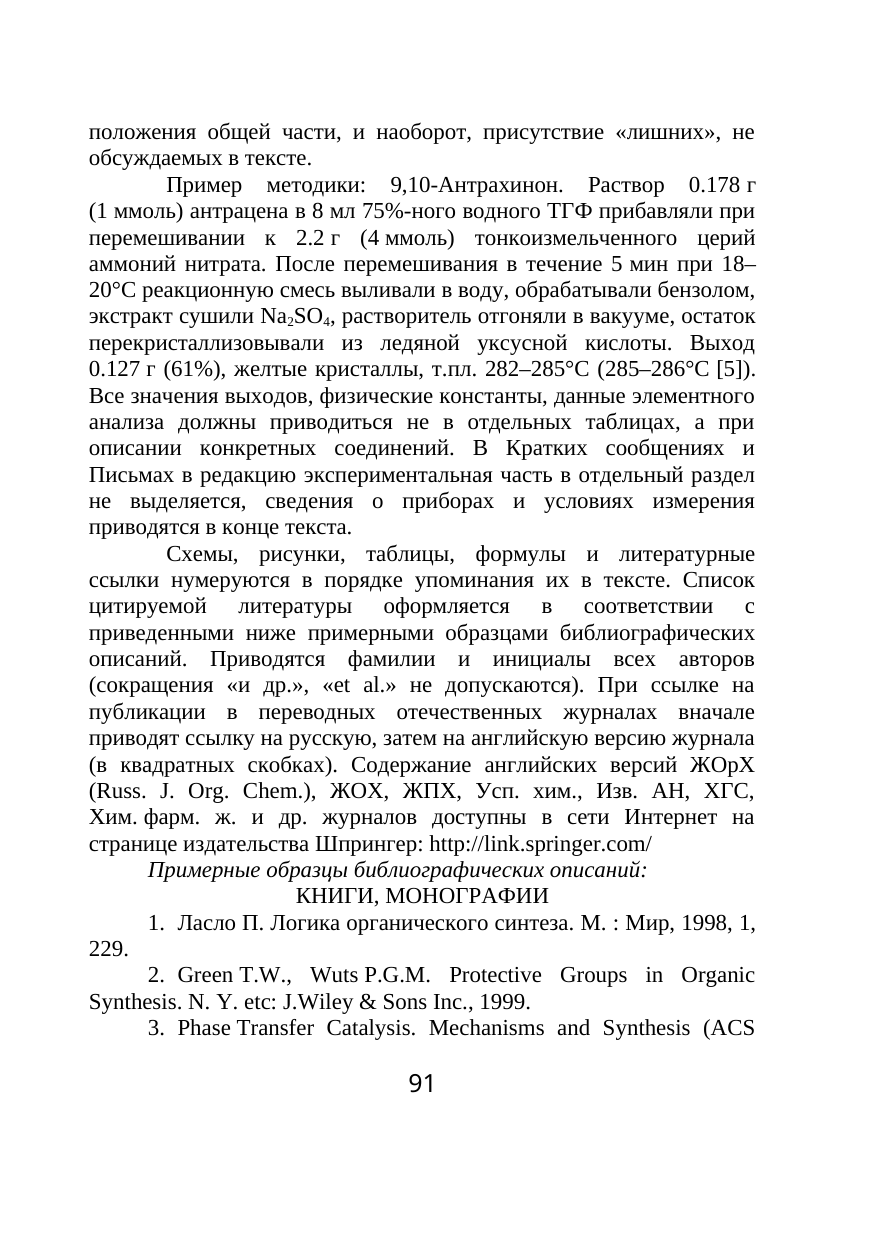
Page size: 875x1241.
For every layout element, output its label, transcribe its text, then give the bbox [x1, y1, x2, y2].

text Схемы, рисунки, таблицы, формулы и литературные ссылки нумеруются в порядке упоминания их в тексте. Список цитируемой литературы оформляется в соответствии с приведенными ниже примерными образцами библиографических описаний. Приводятся фамилии и инициалы всех авторов (сокращения «и др.», «et al.» не допускаются). При ссылке на публикации в переводных отечественных журналах вначале приводят ссылку на русскую, затем на английскую версию журнала (в квадратных скобках). Содержание английских версий ЖОрХ (Russ. J. Org. Chem.), ЖОХ, ЖПХ, Усп. хим., Изв. АН, ХГС, Хим. фарм. ж. и др. журналов доступны в сети Интернет на странице издательства Шпрингер: http://link.springer.com/ [89, 540, 756, 856]
text Пример методики: 9,10-Антрахинон. Раствор 0.178 г (1 ммоль) антрацена в 8 мл 75%-ного водного ТГФ прибавляли при перемешивании к 2.2 г (4 ммоль) тонкоизмельченного церий аммоний нитрата. После перемешивания в течение 5 мин при 18–20°С реакционную смесь выливали в воду, обрабатывали бензолом, экстракт сушили Na2SO4, растворитель отгоняли в вакууме, остаток перекристаллизовывали из ледяной уксусной кислоты. Выход 0.127 г (61%), желтые кристаллы, т.пл. 282–285°С (285–286°С [5]). Все значения выходов, физические константы, данные элементного анализа должны приводиться не в отдельных таблицах, а при описании конкретных соединений. В Кратких сообщениях и Письмах в редакцию экспериментальная часть в отдельный раздел не выделяется, сведения о приборах и условиях измерения приводятся в конце текста. [89, 171, 756, 540]
text КНИГИ, МОНОГРАФИИ [89, 882, 756, 909]
list Ласло П. Логика органического синтеза. М. : Мир, 1998, 1, 229. [89, 909, 756, 961]
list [89, 1014, 756, 1041]
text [89, 118, 756, 171]
list Green T.W., Wuts P.G.M. Protective Groups in Organic Synthesis. N. Y. etc: J.Wiley & Sons Inc., 1999. [89, 961, 756, 1014]
text Примерные образцы библиографических описаний: [89, 856, 756, 882]
